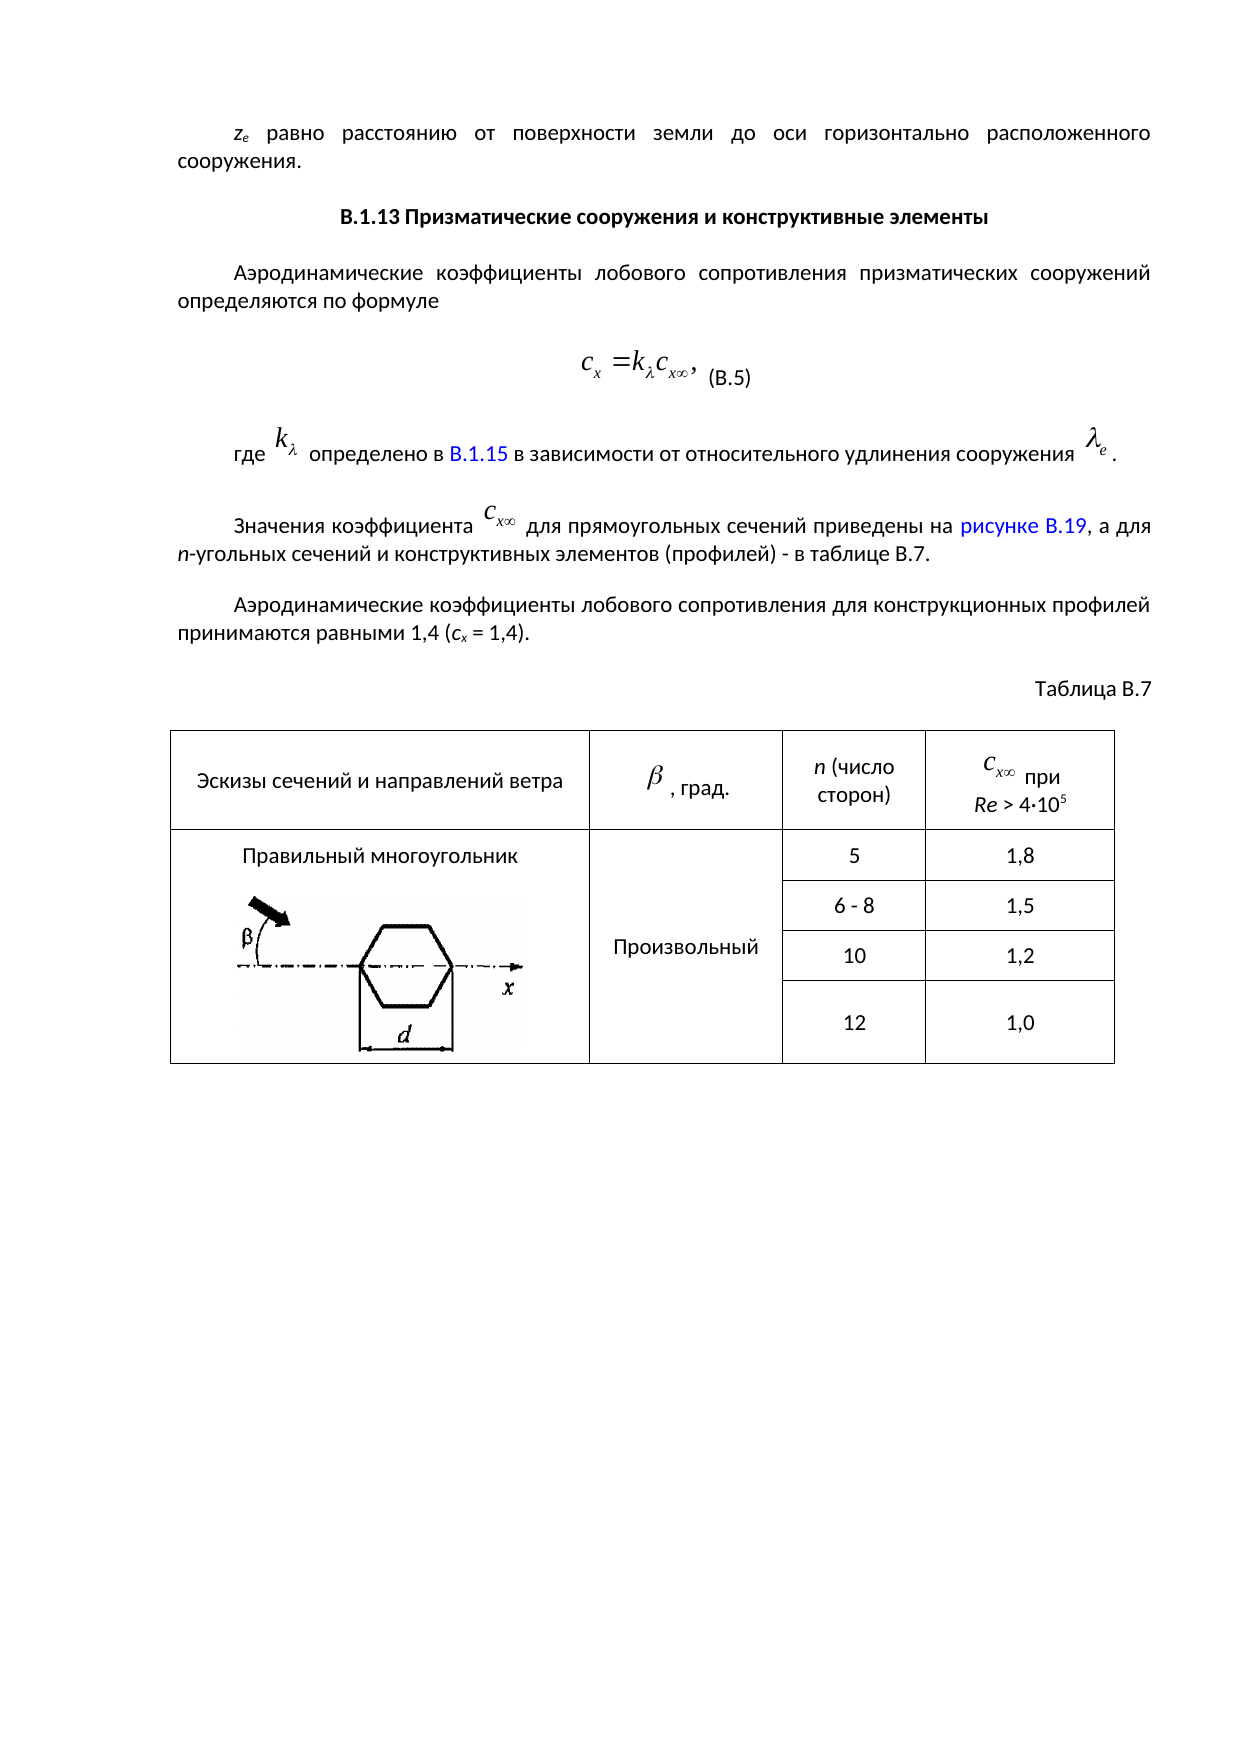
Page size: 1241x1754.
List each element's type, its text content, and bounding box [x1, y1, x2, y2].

table_cell 1,8 [926, 830, 1114, 879]
table_cell Правильный многоугольник [171, 830, 589, 1062]
text где определено в В.1.15 в зависимости от относительного удлинения сооружения . [177, 419, 1152, 468]
table_cell 1,2 [926, 931, 1114, 980]
table_header при Re > 4·105 [926, 731, 1114, 829]
table_cell 10 [783, 931, 925, 980]
table_header n (число сторон) [783, 731, 925, 829]
table_header Эскизы сечений и направлений ветра [171, 731, 589, 829]
text (В.5) [177, 342, 1152, 391]
text ze равно расстоянию от поверхности земли до оси горизонтально расположенного сооружения. [177, 118, 1152, 174]
text Значения коэффициента для прямоугольных сечений приведены на рисунке В.19, а для n-угольных сечений и конструктивных элементов (профилей) - в таблице В.7. [177, 491, 1152, 567]
table_cell 1,0 [926, 981, 1114, 1062]
text Аэродинамические коэффициенты лобового сопротивления призматических сооружений определяются по формуле [177, 258, 1152, 314]
picture [237, 896, 523, 1052]
text Таблица В.7 [177, 674, 1152, 702]
text Аэродинамические коэффициенты лобового сопротивления для конструкционных профилей принимаются равными 1,4 (cx = 1,4). [177, 590, 1152, 646]
table_cell 6 - 8 [783, 881, 925, 930]
text В.1.13 Призматические сооружения и конструктивные элементы [177, 202, 1152, 230]
table_cell 12 [783, 981, 925, 1062]
table_cell 1,5 [926, 881, 1114, 930]
table_header , град. [590, 731, 782, 829]
table_cell Произвольный [590, 830, 782, 1062]
table_cell 5 [783, 830, 925, 879]
